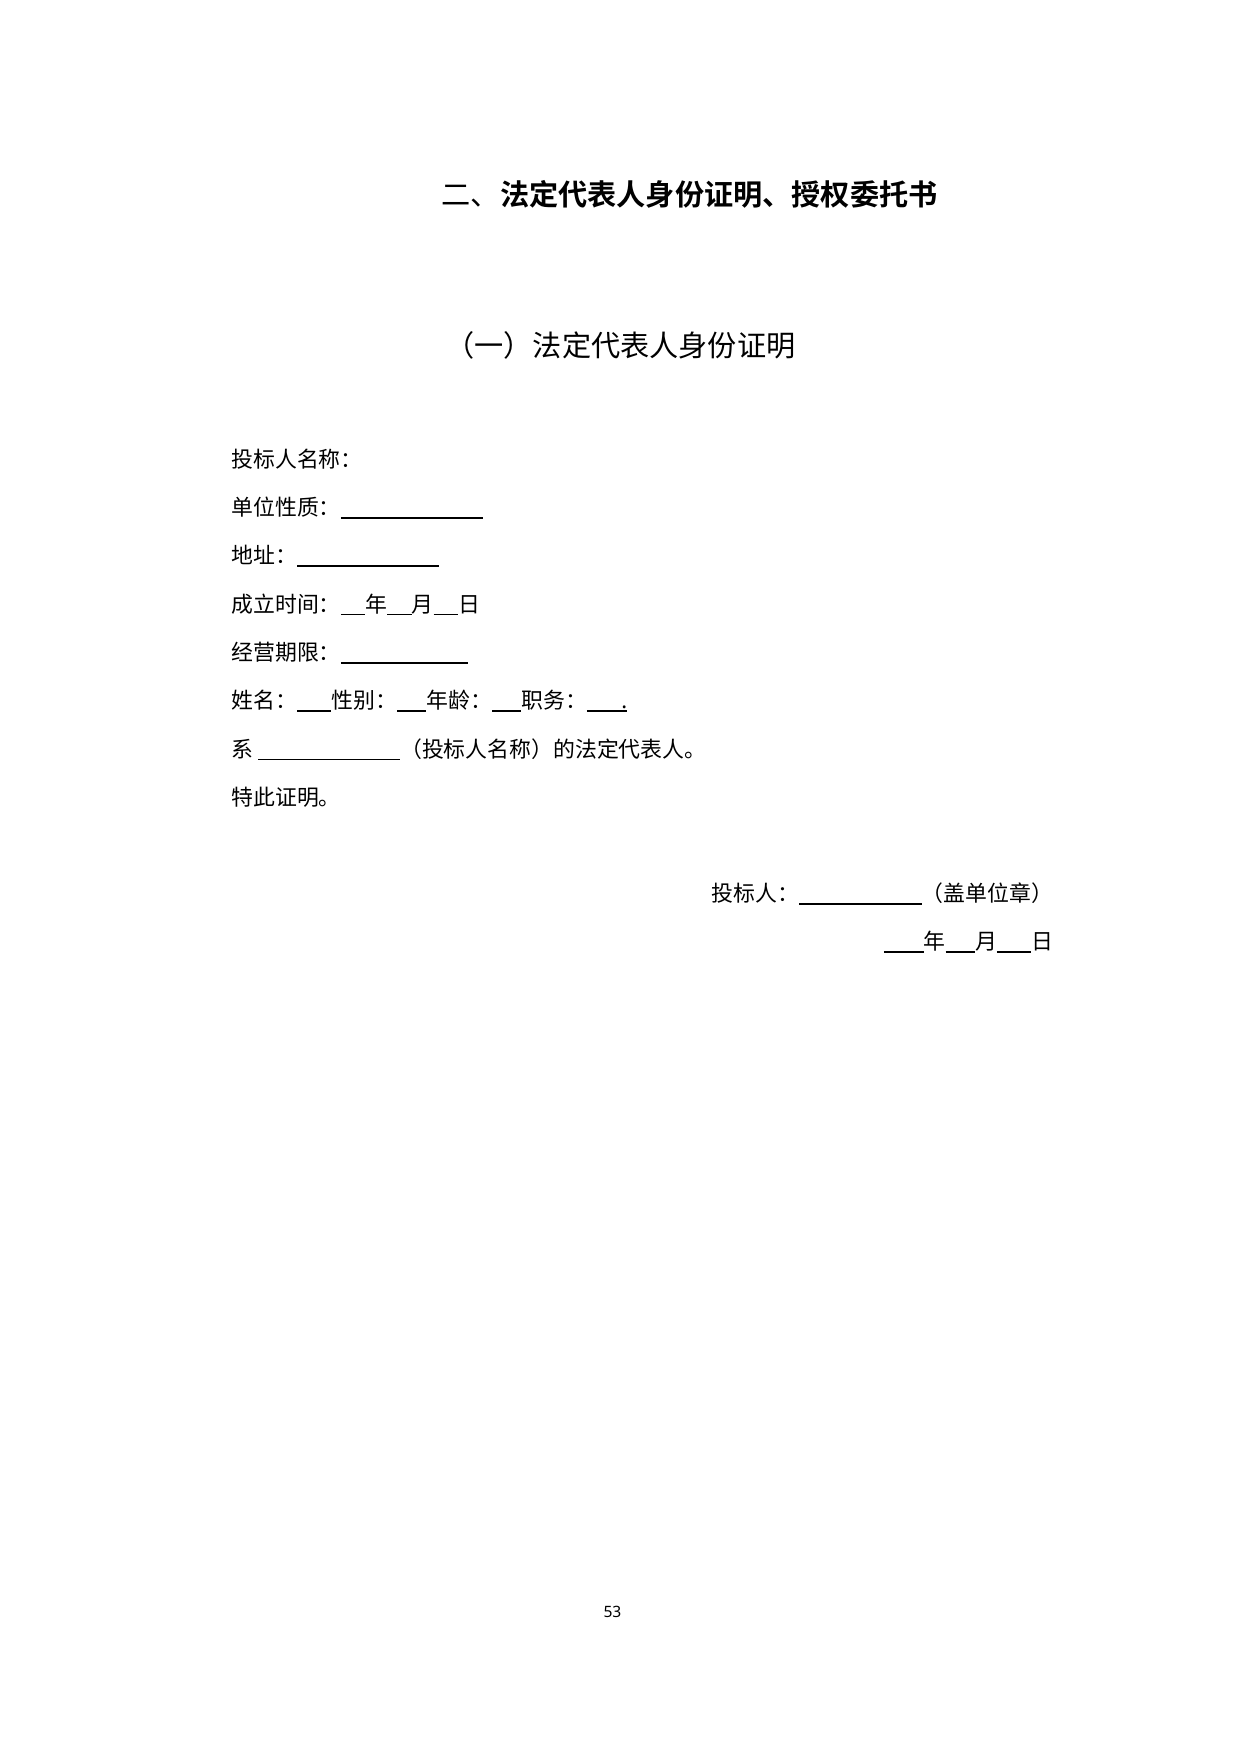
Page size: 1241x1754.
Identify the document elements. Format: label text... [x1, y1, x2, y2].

text 特此证明。 [187, 779, 1053, 812]
text 单位性质： [187, 489, 1053, 522]
text 姓名： 性别： 年龄： 职务： . [187, 683, 1053, 715]
text 地址： [187, 538, 1053, 570]
text 年 月 日 [187, 924, 1053, 956]
text 投标人名称： [187, 441, 1053, 474]
text （一）法定代表人身份证明 [187, 311, 1053, 376]
text 年 月 日二、法定代表人身份证明、授权委托书 [187, 160, 937, 225]
text 经营期限： [187, 634, 1053, 667]
text 投标人： （盖单位章） [187, 875, 1053, 908]
text 系 （投标人名称）的法定代表人。 [187, 731, 1053, 764]
text 成立时间： 年 月 日 [187, 586, 1053, 619]
